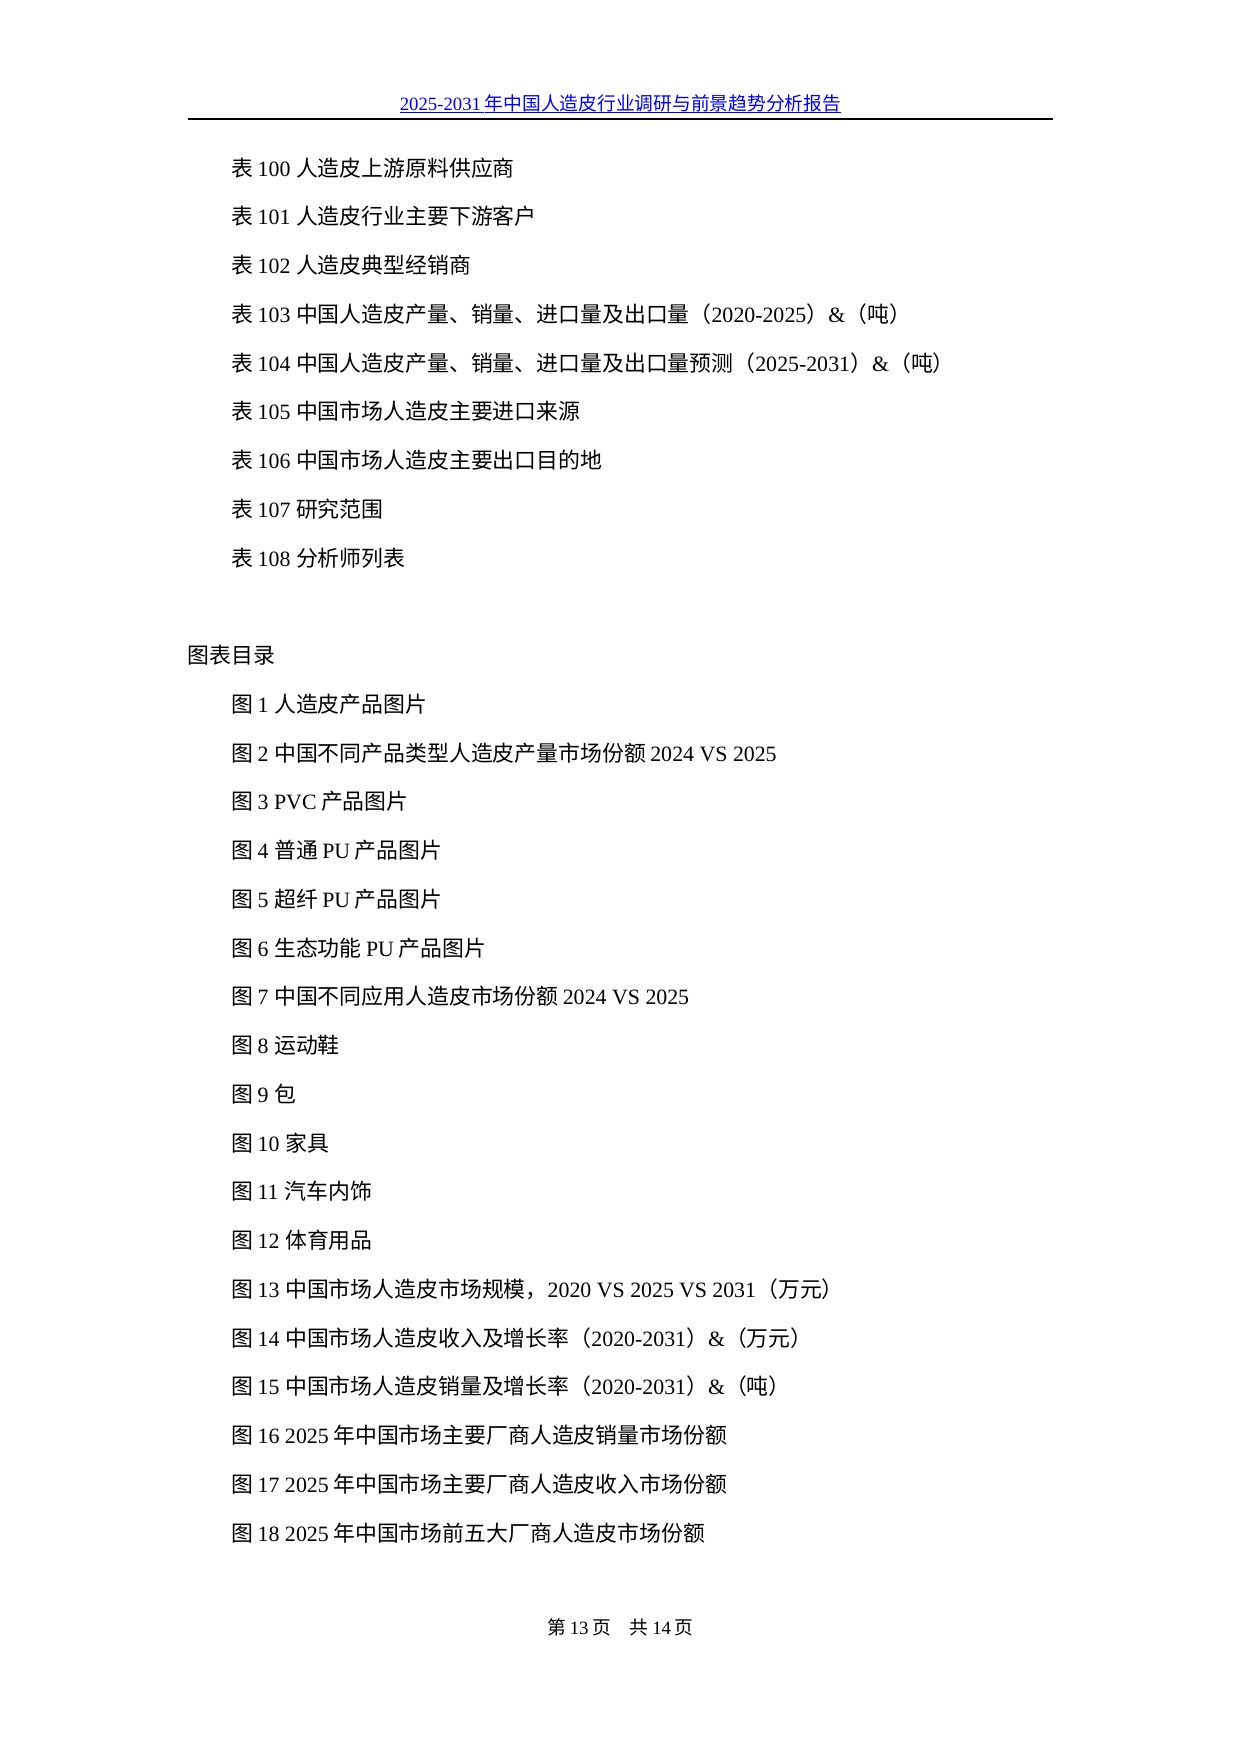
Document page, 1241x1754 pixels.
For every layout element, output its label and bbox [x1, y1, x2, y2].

text [187, 150, 1053, 1548]
